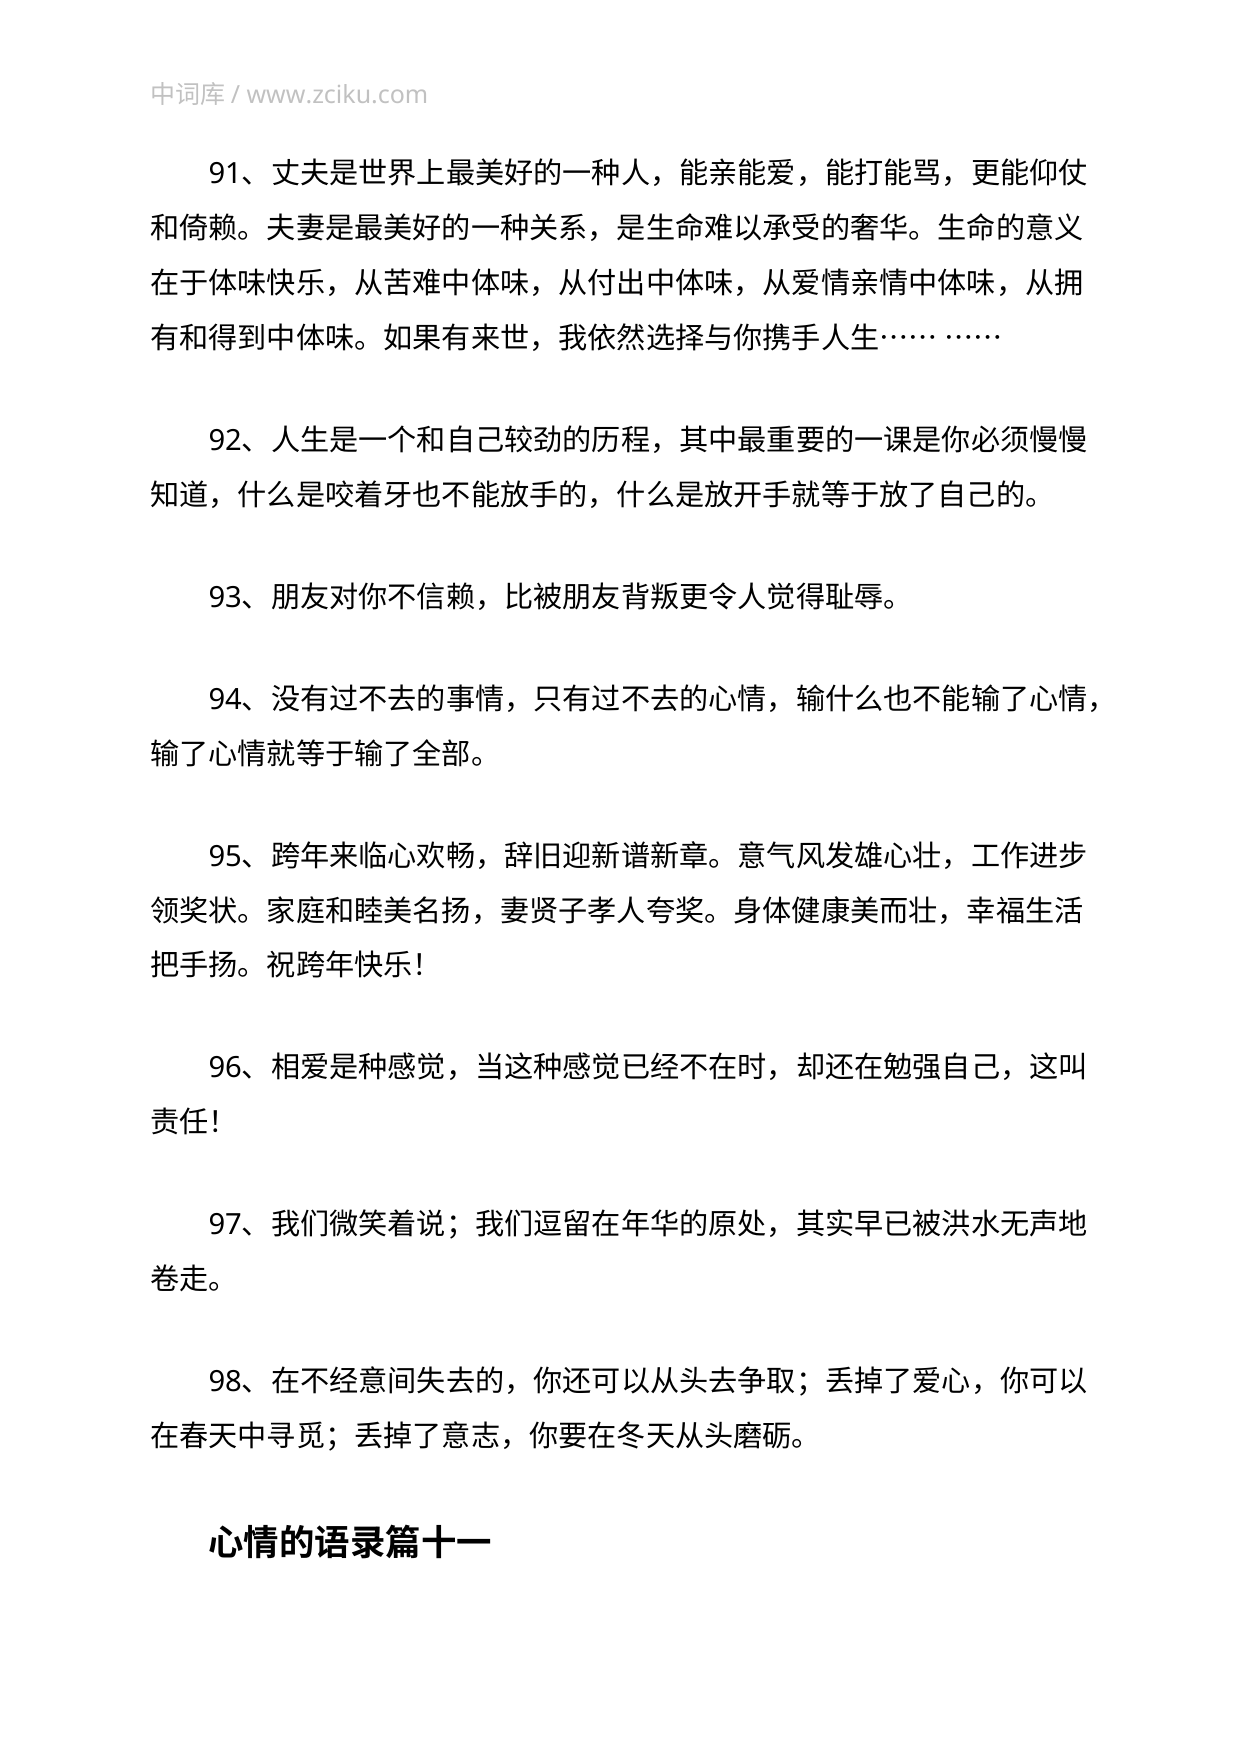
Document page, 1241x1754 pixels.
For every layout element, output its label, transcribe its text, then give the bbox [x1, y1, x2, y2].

text 95、跨年来临心欢畅，辞旧迎新谱新章。意气风发雄心壮，工作进步领奖状。家庭和睦美名扬，妻贤子孝人夸奖。身体健康美而壮，幸福生活把手扬。祝跨年快乐！ [150, 832, 1090, 984]
text 98、在不经意间失去的，你还可以从头去争取；丢掉了爱心，你可以在春天中寻觅；丢掉了意志，你要在冬天从头磨砺。 [150, 1357, 1090, 1454]
text 心情的语录篇十一 [150, 1514, 1090, 1565]
text 91、丈夫是世界上最美好的一种人，能亲能爱，能打能骂，更能仰仗和倚赖。夫妻是最美好的一种关系，是生命难以承受的奢华。生命的意义在于体味快乐，从苦难中体味，从付出中体味，从爱情亲情中体味，从拥有和得到中体味。如果有来世，我依然选择与你携手人生…… …… [150, 150, 1090, 357]
text 96、相爱是种感觉，当这种感觉已经不在时，却还在勉强自己，这叫责任！ [150, 1044, 1090, 1141]
text 93、朋友对你不信赖，比被朋友背叛更令人觉得耻辱。 [150, 573, 1090, 616]
text 97、我们微笑着说；我们逗留在年华的原处，其实早已被洪水无声地卷走。 [150, 1201, 1090, 1298]
text 92、人生是一个和自己较劲的历程，其中最重要的一课是你必须慢慢知道，什么是咬着牙也不能放手的，什么是放开手就等于放了自己的。 [150, 417, 1090, 514]
text 94、没有过不去的事情，只有过不去的心情，输什么也不能输了心情，输了心情就等于输了全部。 [150, 675, 1090, 773]
